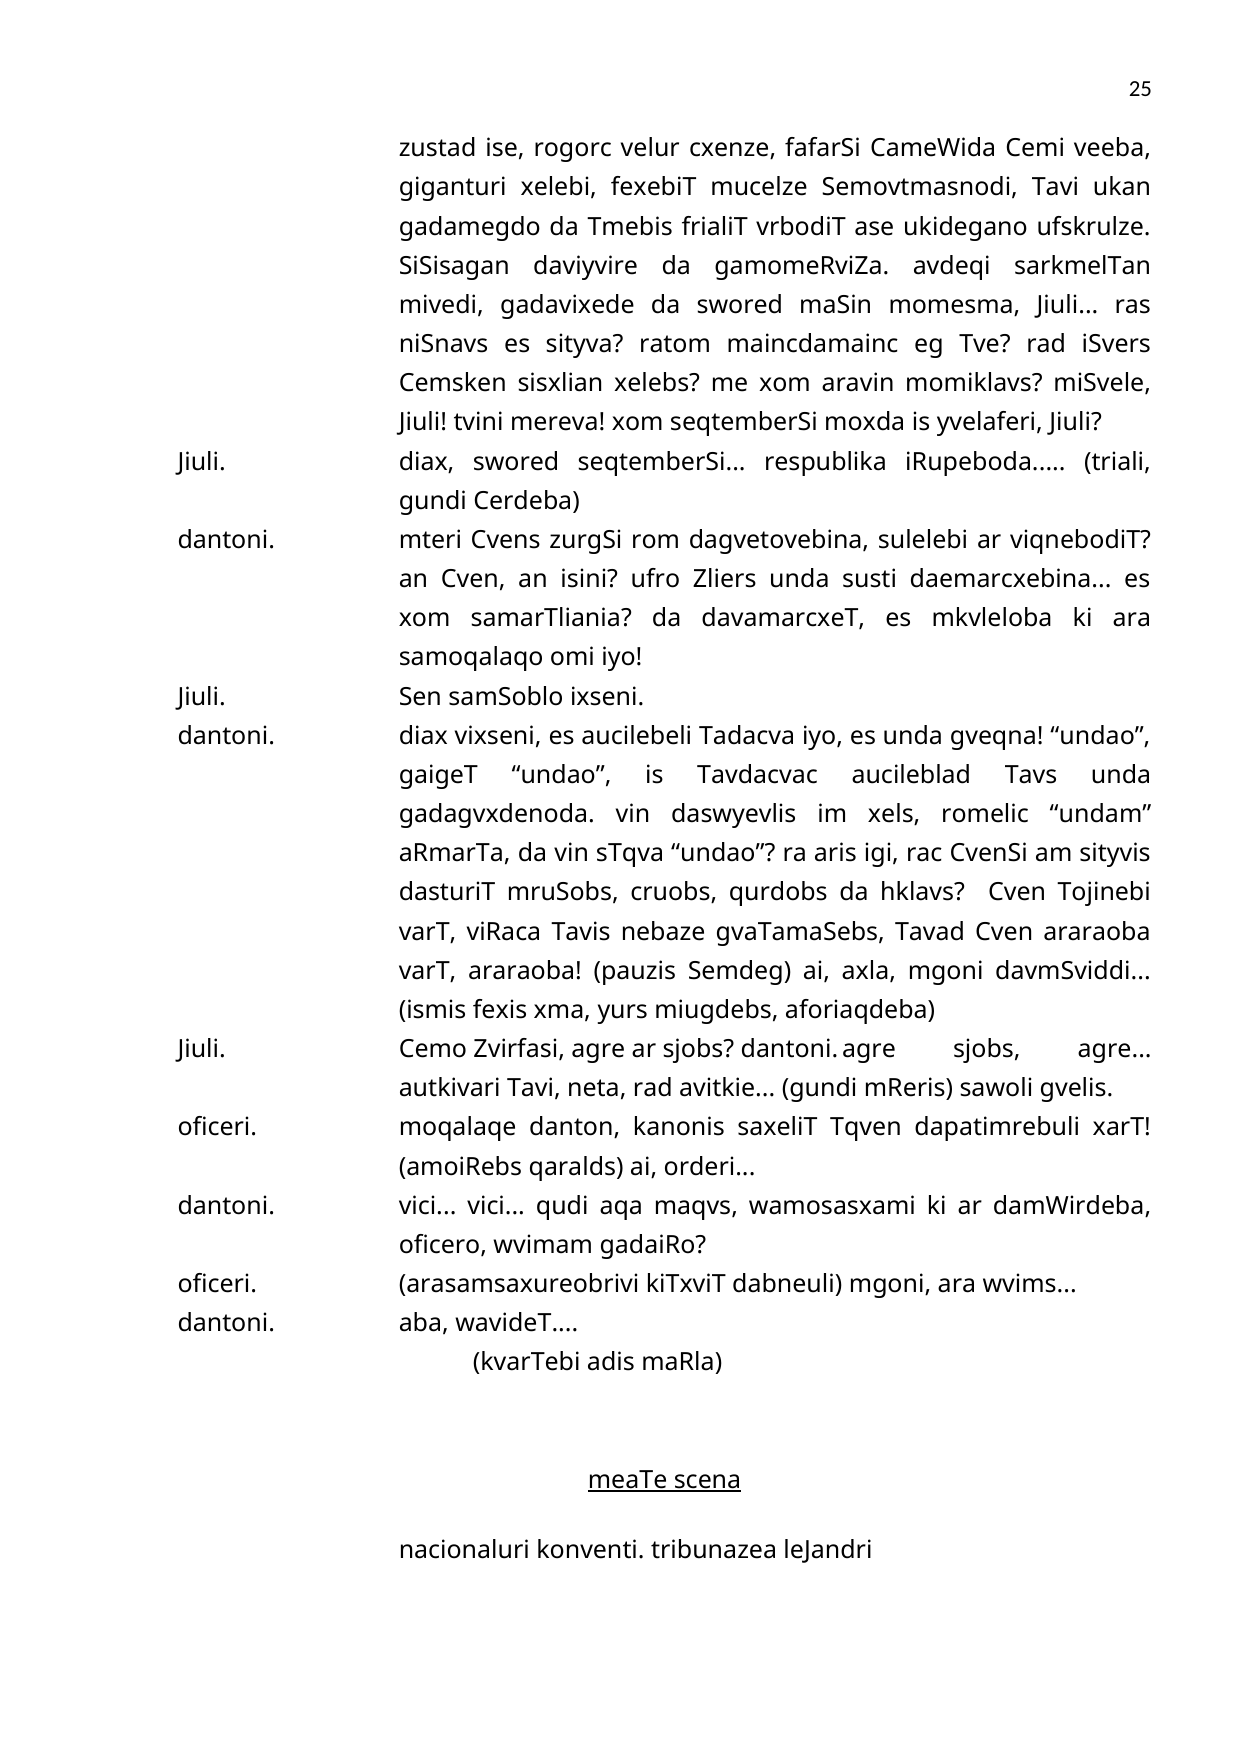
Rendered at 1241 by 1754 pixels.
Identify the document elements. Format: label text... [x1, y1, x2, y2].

text oficeri. moqalaqe danton, kanonis saxeliT Tqven dapatimrebuli xarT! (amoiRebs qaralds) ai, orderi... [177, 1109, 1152, 1182]
text dantoni. mteri Cvens zurgSi rom dagvetovebina, sulelebi ar viqnebodiT? an Cven, an isini? ufro Zliers unda susti daemarcxebina... es xom samarTliania? da davamarcxeT, es mkvleloba ki ara samoqalaqo omi iyo! [177, 521, 1152, 673]
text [177, 130, 1152, 438]
text oficeri. (arasamsaxureobrivi kiTxviT dabneuli) mgoni, ara wvims... [177, 1266, 1152, 1300]
text Jiuli. Sen samSoblo ixseni. [177, 678, 1152, 712]
text (kvarTebi adis maRla) [177, 1344, 1152, 1378]
text nacionaluri konventi. tribunazea leJandri [177, 1532, 1152, 1566]
text meaTe scena [177, 1461, 1152, 1528]
text dantoni. diax vixseni, es aucilebeli Tadacva iyo, es unda gveqna! “undao”, gaigeT “undao”, is Tavdacvac aucileblad Tavs unda gadagvxdenoda. vin daswyevlis im xels, romelic “undam” aRmarTa, da vin sTqva “undao”? ra aris igi, rac CvenSi am sityvis dasturiT mruSobs, cruobs, qurdobs da hklavs? Cven Tojinebi varT, viRaca Tavis nebaze gvaTamaSebs, Tavad Cven araraoba varT, araraoba! (pauzis Semdeg) ai, axla, mgoni davmSviddi... (ismis fexis xma, yurs miugdebs, aforiaqdeba) [177, 717, 1152, 1026]
text dantoni. vici... vici... qudi aqa maqvs, wamosasxami ki ar damWirdeba, oficero, wvimam gadaiRo? [177, 1187, 1152, 1261]
text Jiuli. diax, swored seqtemberSi... respublika iRupeboda..... (triali, gundi Cerdeba) [177, 443, 1152, 516]
text Jiuli. Cemo Zvirfasi, agre ar sjobs? dantoni. agre sjobs, agre... autkivari Tavi, neta, rad avitkie... (gundi mReris) sawoli gvelis. [177, 1031, 1152, 1104]
text dantoni. aba, wavideT.... [177, 1305, 1152, 1339]
